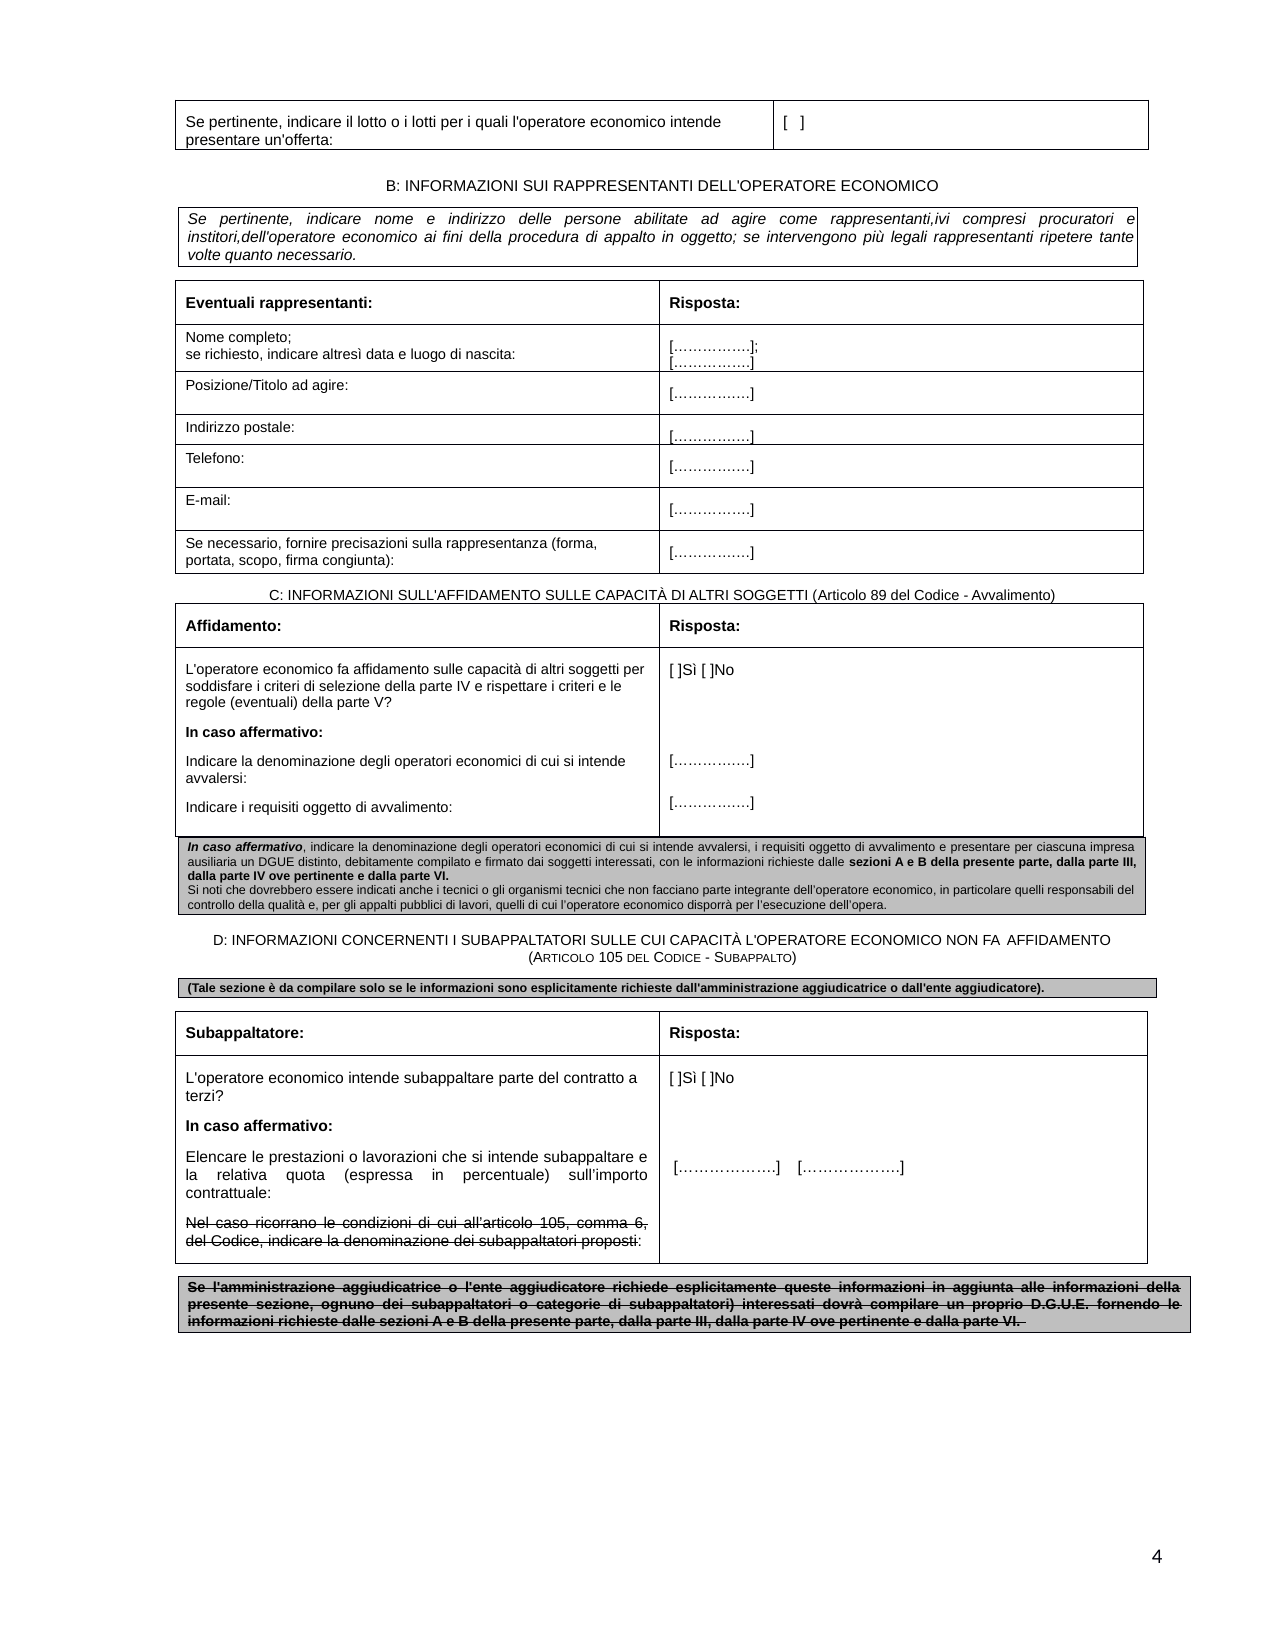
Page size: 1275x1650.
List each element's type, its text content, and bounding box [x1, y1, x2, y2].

title (Tale sezione è da compilare solo se le informazioni sono esplicitamente richieste dall'amministrazione aggiudicatrice o dall'ente aggiudicatore). [179, 979, 1156, 997]
table_cell [ ] [774, 101, 1148, 149]
table_cell Indirizzo postale: [176, 415, 659, 444]
title C: Informazioni sull'affidamento SULLE Capacità di altri soggetti (Articolo 89 del Codice - Avvalimento) [187, 586, 1137, 603]
title D: Informazioni concernenti i subappaltatori sulle cui capacità l'operatore economico non fa affidamento (Articolo 105 del Codice - Subappalto) [187, 932, 1137, 965]
table_header Risposta: [660, 281, 1143, 324]
table_cell E-mail: [176, 488, 659, 530]
text In caso affermativo, indicare la denominazione degli operatori economici di cui si intende avvalersi, i requisiti oggetto di avvalimento e presentare per ciascuna impresa ausiliaria un DGUE distinto, debitamente compilato e firmato dai soggetti interessati, con le informazioni richieste dalle sezioni A e B della presente parte, dalla parte III, dalla parte IV ove pertinente e dalla parte VI. [179, 838, 1145, 880]
table_cell […………….] [660, 488, 1143, 530]
table_cell […………….]; […………….] [660, 325, 1143, 371]
table_cell Nome completo; se richiesto, indicare altresì data e luogo di nascita: [176, 325, 659, 371]
text Si noti che dovrebbero essere indicati anche i tecnici o gli organismi tecnici che non facciano parte integrante dell’operatore economico, in particolare quelli responsabili del controllo della qualità e, per gli appalti pubblici di lavori, quelli di cui l’operatore economico disporrà per l’esecuzione dell’opera. [179, 880, 1145, 914]
table_cell Se pertinente, indicare il lotto o i lotti per i quali l'operatore economico intende presentare un'offerta: [176, 101, 773, 149]
title Se l'amministrazione aggiudicatrice o l'ente aggiudicatore richiede esplicitamente queste informazioni in aggiunta alle informazioni della presente sezione, ognuno dei subappaltatori o categorie di subappaltatori) interessati dovrà compilare un proprio D.G.U.E. fornendo le informazioni richieste dalle sezioni A e B della presente parte, dalla parte III, dalla parte IV ove pertinente e dalla parte VI. [179, 1277, 1190, 1332]
table_cell [………….…] [660, 445, 1143, 487]
table_cell [………….…] [660, 415, 1143, 444]
table_header Risposta: [660, 604, 1143, 647]
title B: Informazioni sui rappresentanti dell'operatore economico [187, 176, 1137, 194]
table_cell [ ]Sì [ ]No [……………….] [……………….] [660, 1056, 1147, 1262]
table_cell [ ]Sì [ ]No [………….…] [………….…] [660, 648, 1143, 836]
table_cell Se necessario, fornire precisazioni sulla rappresentanza (forma, portata, scopo, firma congiunta): [176, 531, 659, 573]
table_cell L'operatore economico intende subappaltare parte del contratto a terzi? In caso affermativo: Elencare le prestazioni o lavorazioni che si intende subappaltare e la relativa quota (espressa in percentuale) sull’importo contrattuale: Nel caso ricorrano le condizioni di cui all’articolo 105, comma 6, del Codice, indicare la denominazione dei subappaltatori proposti: [176, 1056, 659, 1262]
table_cell Telefono: [176, 445, 659, 487]
table_cell [………….…] [660, 531, 1143, 573]
table_header Affidamento: [176, 604, 659, 647]
table_cell [………….…] [660, 372, 1143, 414]
table_header Eventuali rappresentanti: [176, 281, 659, 324]
table_cell Posizione/Titolo ad agire: [176, 372, 659, 414]
table_cell L'operatore economico fa affidamento sulle capacità di altri soggetti per soddisfare i criteri di selezione della parte IV e rispettare i criteri e le regole (eventuali) della parte V? In caso affermativo: Indicare la denominazione degli operatori economici di cui si intende avvalersi: Indicare i requisiti oggetto di avvalimento: [176, 648, 659, 836]
text Se pertinente, indicare nome e indirizzo delle persone abilitate ad agire come rappresentanti,ivi compresi procuratori e institori,dell'operatore economico ai fini della procedura di appalto in oggetto; se intervengono più legali rappresentanti ripetere tante volte quanto necessario. [179, 208, 1137, 266]
table_header Subappaltatore: [176, 1012, 659, 1055]
table_header Risposta: [660, 1012, 1147, 1055]
